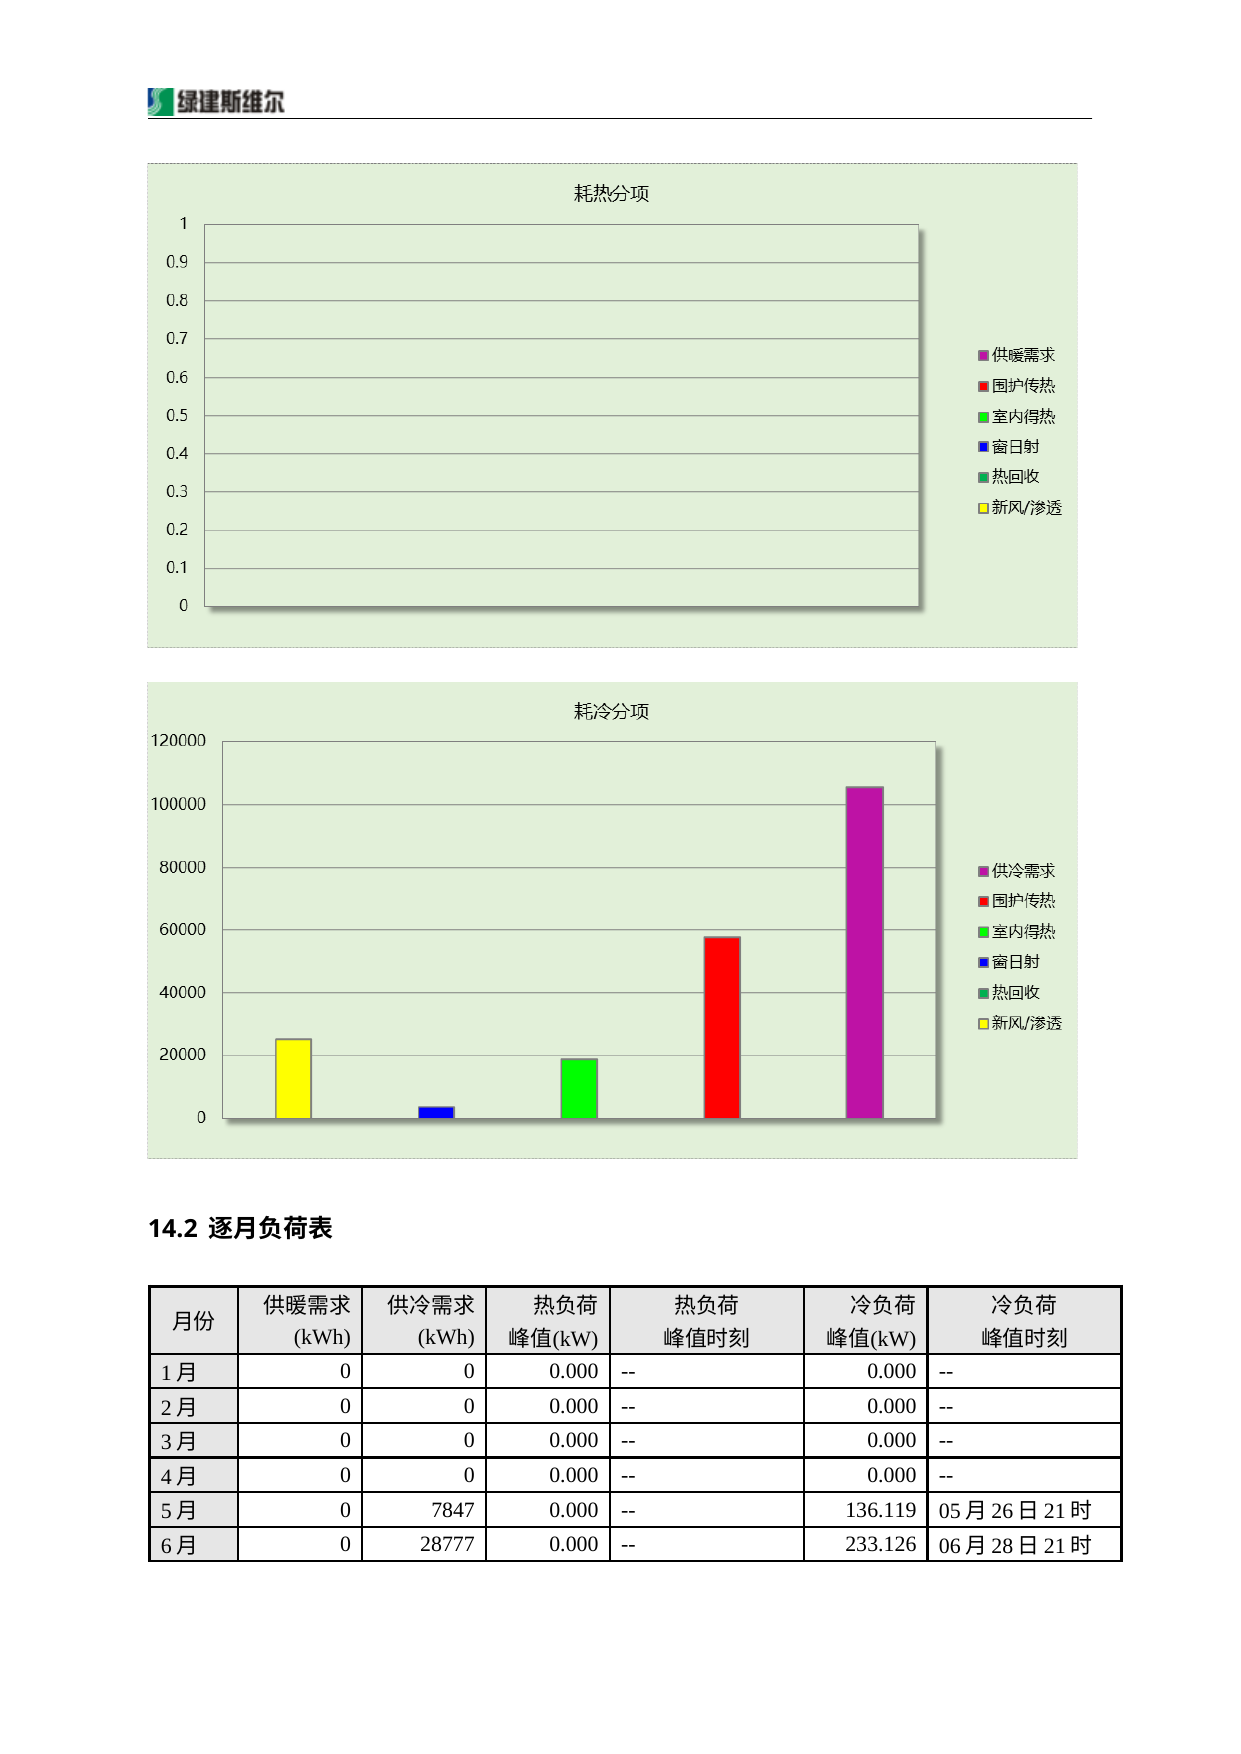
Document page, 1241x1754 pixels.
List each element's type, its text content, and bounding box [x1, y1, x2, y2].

table_cell 0 [239, 1493, 361, 1526]
table_cell 7847 [363, 1493, 485, 1526]
table_cell 0 [363, 1355, 485, 1387]
table_cell -- [929, 1459, 1120, 1491]
table_cell 0.000 [487, 1424, 609, 1456]
table_cell 0.000 [805, 1355, 926, 1387]
table_cell -- [611, 1389, 803, 1422]
table_cell -- [929, 1389, 1120, 1422]
table_cell 0 [239, 1424, 361, 1456]
table_cell 28777 [363, 1528, 485, 1560]
table_cell -- [611, 1493, 803, 1526]
table_cell 06月28日21时 [929, 1528, 1120, 1560]
table_cell 0 [363, 1459, 485, 1491]
table_header 月份 [151, 1288, 237, 1353]
table_cell 0 [239, 1528, 361, 1560]
table_header 冷负荷 峰值时刻 [929, 1288, 1120, 1353]
table_cell 0 [363, 1389, 485, 1422]
table_header 冷负荷 峰值(kW) [805, 1288, 926, 1353]
table_cell -- [611, 1528, 803, 1560]
table_cell 5月 [151, 1493, 237, 1526]
table_cell -- [929, 1355, 1120, 1387]
table_cell 4月 [151, 1459, 237, 1491]
table_cell 0 [239, 1389, 361, 1422]
table_cell 05月26日21时 [929, 1493, 1120, 1526]
table_cell -- [611, 1355, 803, 1387]
picture [147, 163, 1078, 648]
picture [147, 682, 1078, 1159]
subtitle 逐月负荷表 [148, 1194, 1092, 1259]
table_cell 0.000 [487, 1355, 609, 1387]
table_cell 0.000 [805, 1459, 926, 1491]
table_cell 233.126 [805, 1528, 926, 1560]
table_header 供暖需求 (kWh) [239, 1288, 361, 1353]
table_cell 0.000 [805, 1389, 926, 1422]
table_cell 0.000 [487, 1528, 609, 1560]
table_cell 2月 [151, 1389, 237, 1422]
table_header 热负荷 峰值时刻 [611, 1288, 803, 1353]
table_cell 136.119 [805, 1493, 926, 1526]
table_cell 0.000 [487, 1459, 609, 1491]
table_header 供冷需求 (kWh) [363, 1288, 485, 1353]
table_cell -- [611, 1424, 803, 1456]
table_cell 1月 [151, 1355, 237, 1387]
table_cell 0.000 [487, 1493, 609, 1526]
table_cell 0 [363, 1424, 485, 1456]
table_cell 6月 [151, 1528, 237, 1560]
table_cell 0 [239, 1459, 361, 1491]
table_header 热负荷 峰值(kW) [487, 1288, 609, 1353]
table_cell 0.000 [805, 1424, 926, 1456]
picture [147, 88, 288, 116]
table_cell 0 [239, 1355, 361, 1387]
table_cell 0.000 [487, 1389, 609, 1422]
table_cell -- [611, 1459, 803, 1491]
table_cell 3月 [151, 1424, 237, 1456]
table_cell -- [929, 1424, 1120, 1456]
